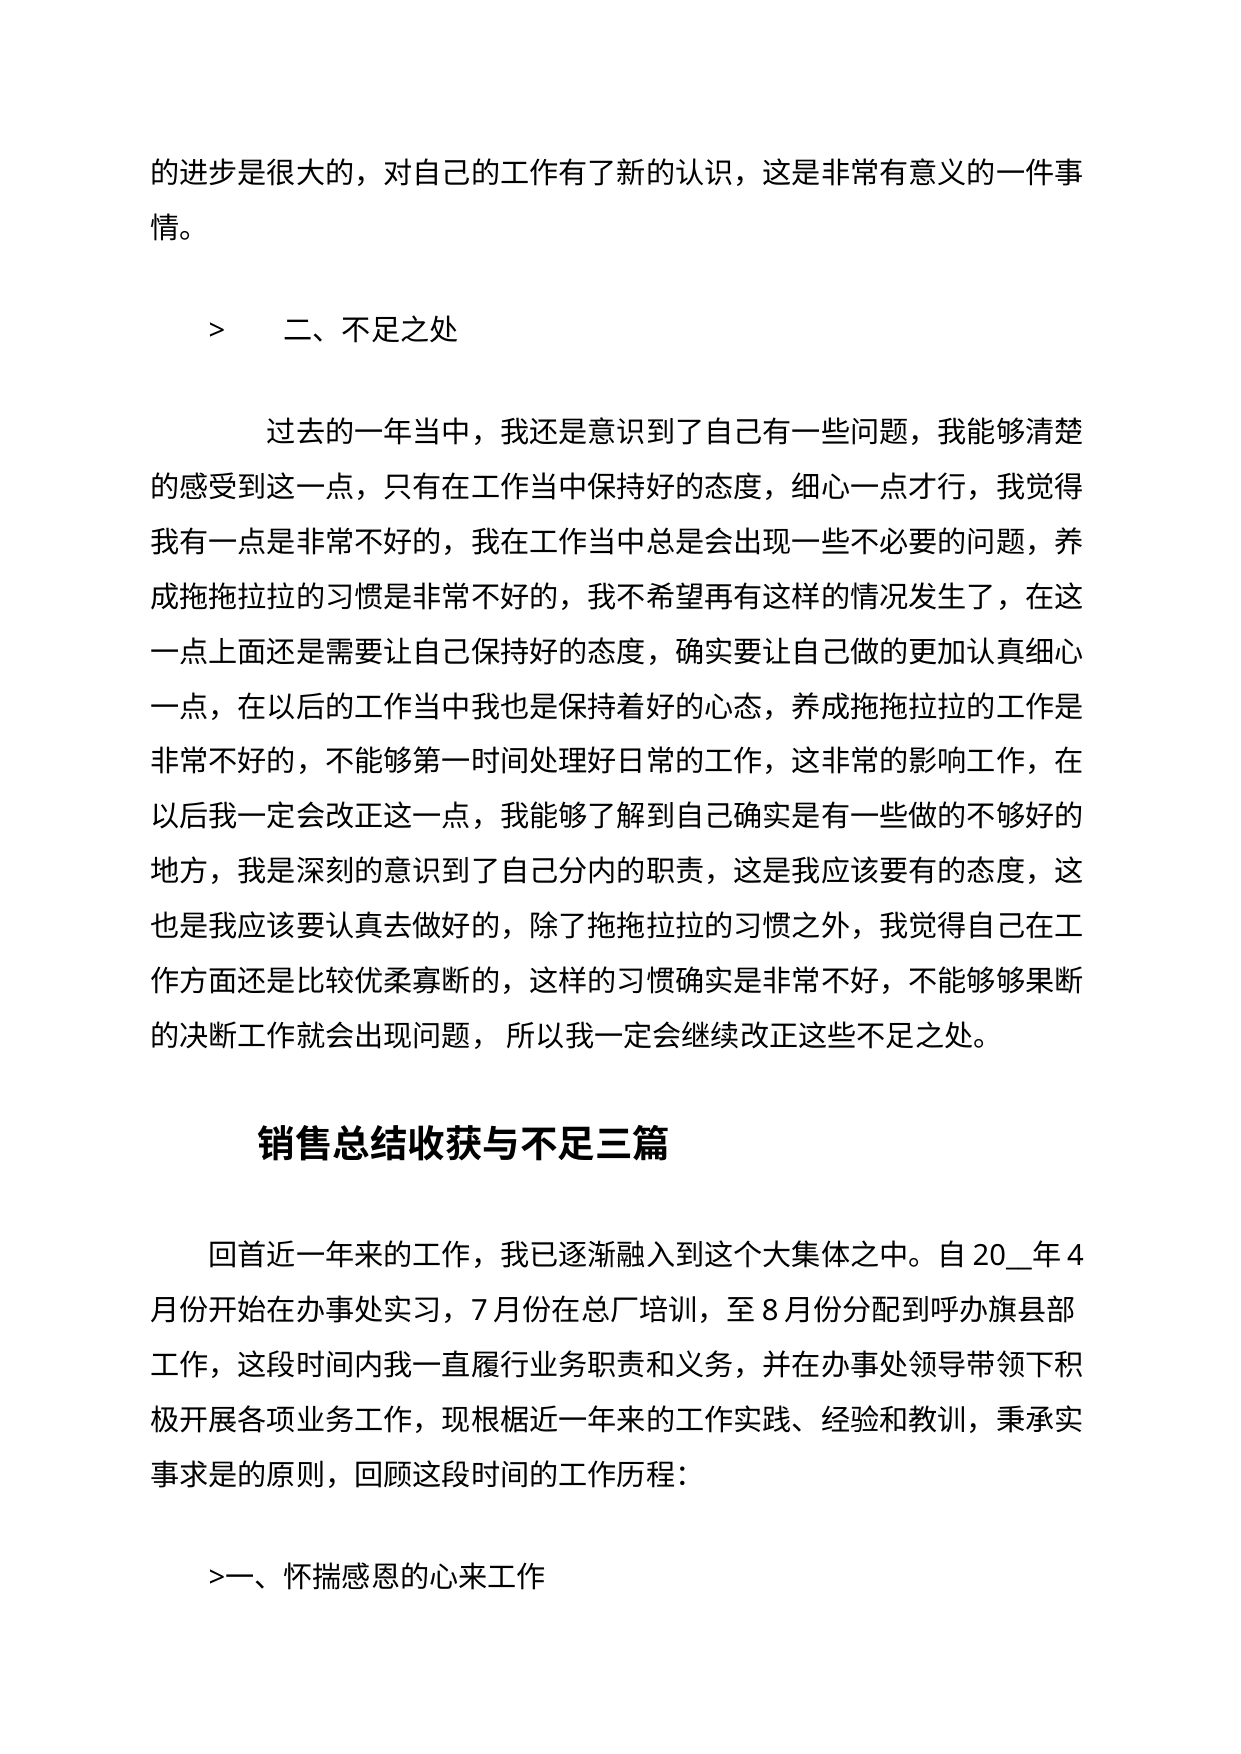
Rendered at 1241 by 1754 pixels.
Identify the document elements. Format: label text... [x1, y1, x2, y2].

text >一、怀揣感恩的心来工作 [150, 1553, 1090, 1596]
text 过去的一年当中，我还是意识到了自己有一些问题，我能够清楚的感受到这一点，只有在工作当中保持好的态度，细心一点才行，我觉得我有一点是非常不好的，我在工作当中总是会出现一些不必要的问题，养成拖拖拉拉的习惯是非常不好的，我不希望再有这样的情况发生了，在这一点上面还是需要让自己保持好的态度，确实要让自己做的更加认真细心一点，在以后的工作当中我也是保持着好的心态，养成拖拖拉拉的工作是非常不好的，不能够第一时间处理好日常的工作，这非常的影响工作，在以后我一定会改正这一点，我能够了解到自己确实是有一些做的不够好的地方，我是深刻的意识到了自己分内的职责，这是我应该要有的态度，这也是我应该要认真去做好的，除了拖拖拉拉的习惯之外，我觉得自己在工作方面还是比较优柔寡断的，这样的习惯确实是非常不好，不能够够果断的决断工作就会出现问题， 所以我一定会继续改正这些不足之处。 [150, 409, 1090, 1055]
text > 二、不足之处 [150, 307, 1090, 349]
text 回首近一年来的工作，我已逐渐融入到这个大集体之中。自20__年4月份开始在办事处实习，7月份在总厂培训，至8月份分配到呼办旗县部工作，这段时间内我一直履行业务职责和义务，并在办事处领导带领下积极开展各项业务工作，现根椐近一年来的工作实践、经验和教训，秉承实事求是的原则，回顾这段时间的工作历程： [150, 1232, 1090, 1494]
text 销售总结收获与不足三篇 [150, 1114, 1090, 1169]
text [150, 150, 1090, 247]
